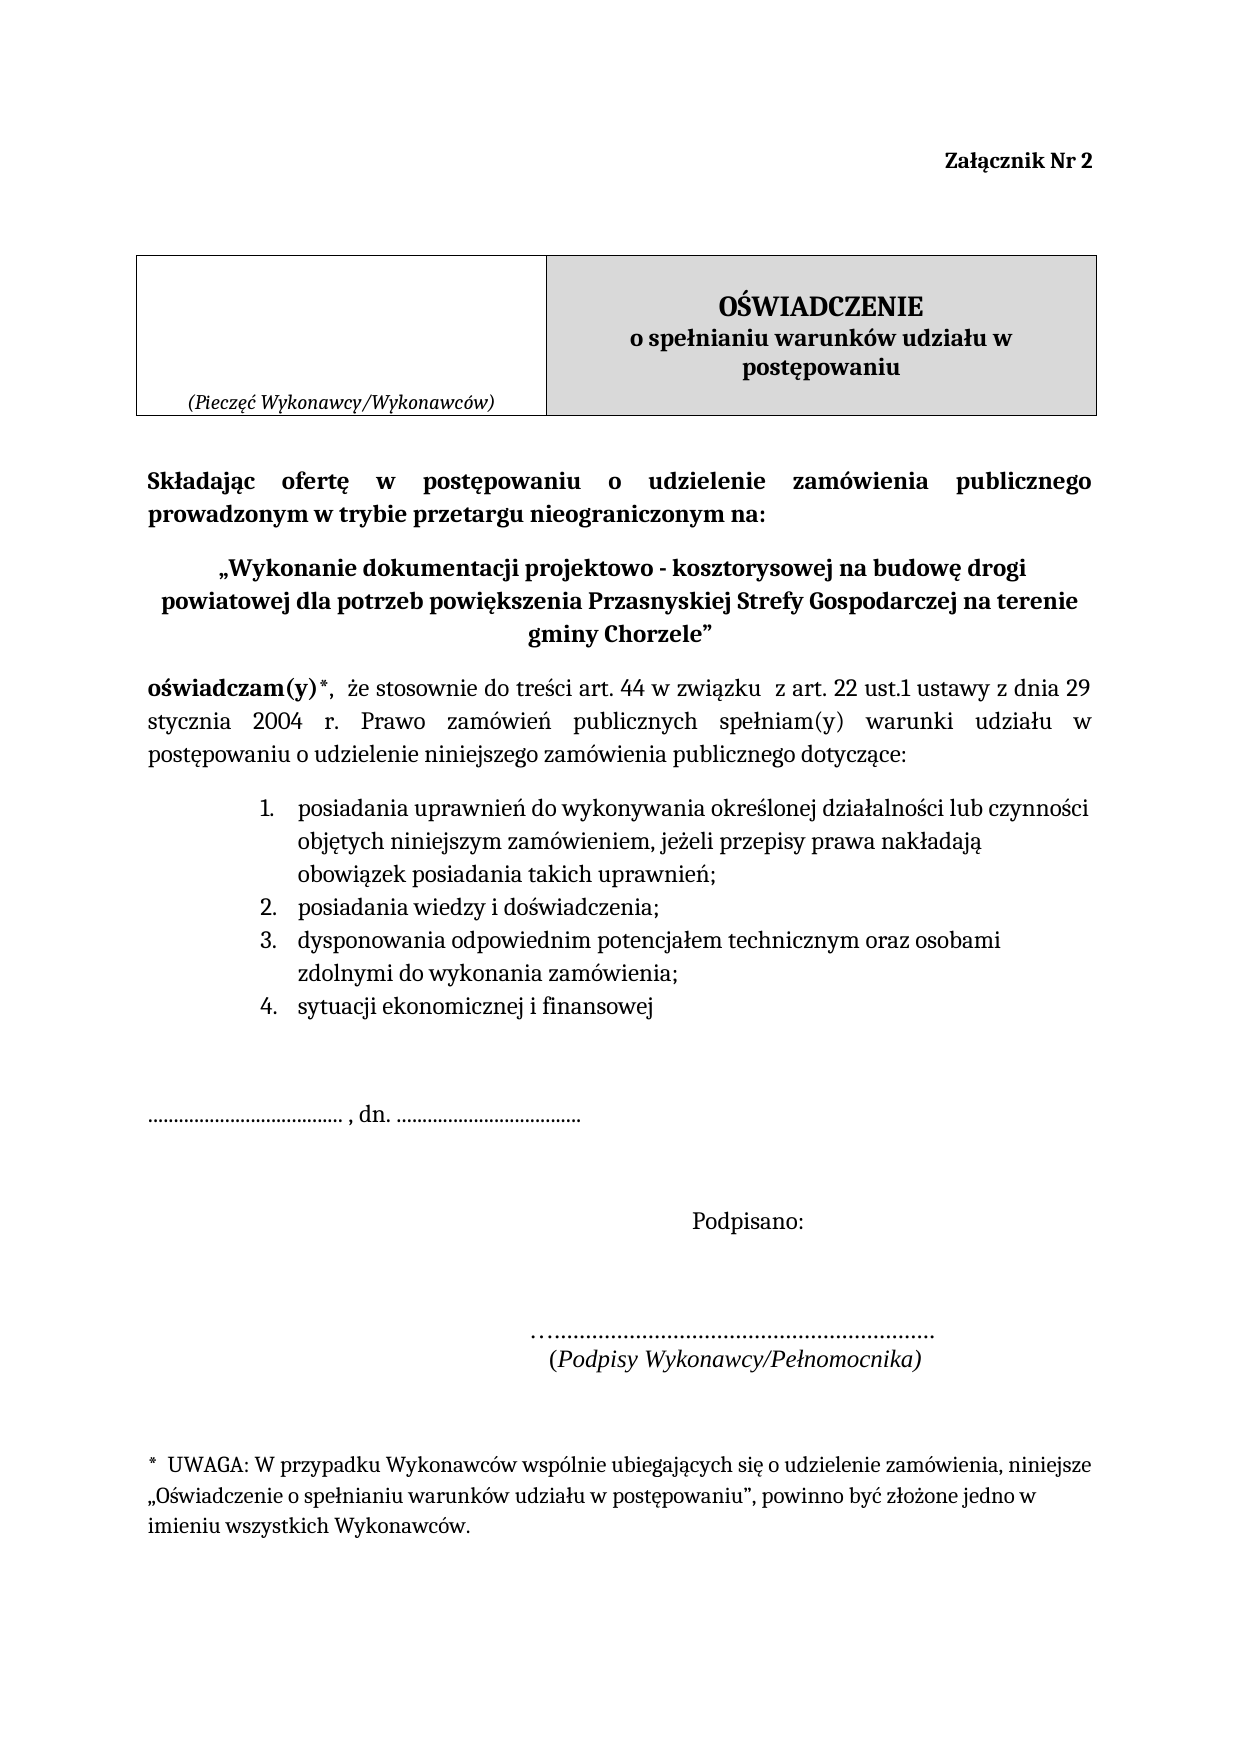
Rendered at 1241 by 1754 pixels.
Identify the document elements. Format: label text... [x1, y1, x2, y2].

text Podpisano: [148, 1207, 1093, 1236]
text „Wykonanie dokumentacji projektowo - kosztorysowej na budowę drogi powiatowej dla potrzeb powiększenia Przasnyskiej Strefy Gospodarczej na terenie gminy Chorzele” [148, 554, 1093, 649]
list sytuacji ekonomicznej i finansowej [260, 992, 1093, 1021]
list dysponowania odpowiednim potencjałem technicznym oraz osobami zdolnymi do wykonania zamówienia; [260, 926, 1093, 987]
text Składając ofertę w postępowaniu o udzielenie zamówienia publicznego prowadzonym w trybie przetargu nieograniczonym na: [148, 467, 1093, 529]
text …............................................................. [148, 1315, 1093, 1344]
table_header OŚWIADCZENIE o spełnianiu warunków udziału w postępowaniu [547, 256, 1096, 415]
text Załącznik Nr 2 [148, 148, 1093, 174]
text ...................................... , dn. .................................... [148, 1099, 1093, 1128]
text oświadczam(y)*, że stosownie do treści art. 44 w związku z art. 22 ust.1 ustawy z dnia 29 stycznia 2004 r. Prawo zamówień publicznych spełniam(y) warunki udziału w postępowaniu o udzielenie niniejszego zamówienia publicznego dotyczące: [148, 674, 1093, 768]
list posiadania wiedzy i doświadczenia; [260, 893, 1093, 921]
list posiadania uprawnień do wykonywania określonej działalności lub czynności objętych niniejszym zamówieniem, jeżeli przepisy prawa nakładają obowiązek posiadania takich uprawnień; [260, 794, 1093, 888]
text (Podpisy Wykonawcy/Pełnomocnika) [148, 1344, 1093, 1372]
text * UWAGA: W przypadku Wykonawców wspólnie ubiegających się o udzielenie zamówienia, niniejsze „Oświadczenie o spełnianiu warunków udziału w postępowaniu”, powinno być złożone jedno w imieniu wszystkich Wykonawców. [148, 1452, 1093, 1539]
table_header (Pieczęć Wykonawcy/Wykonawców) [137, 256, 546, 415]
